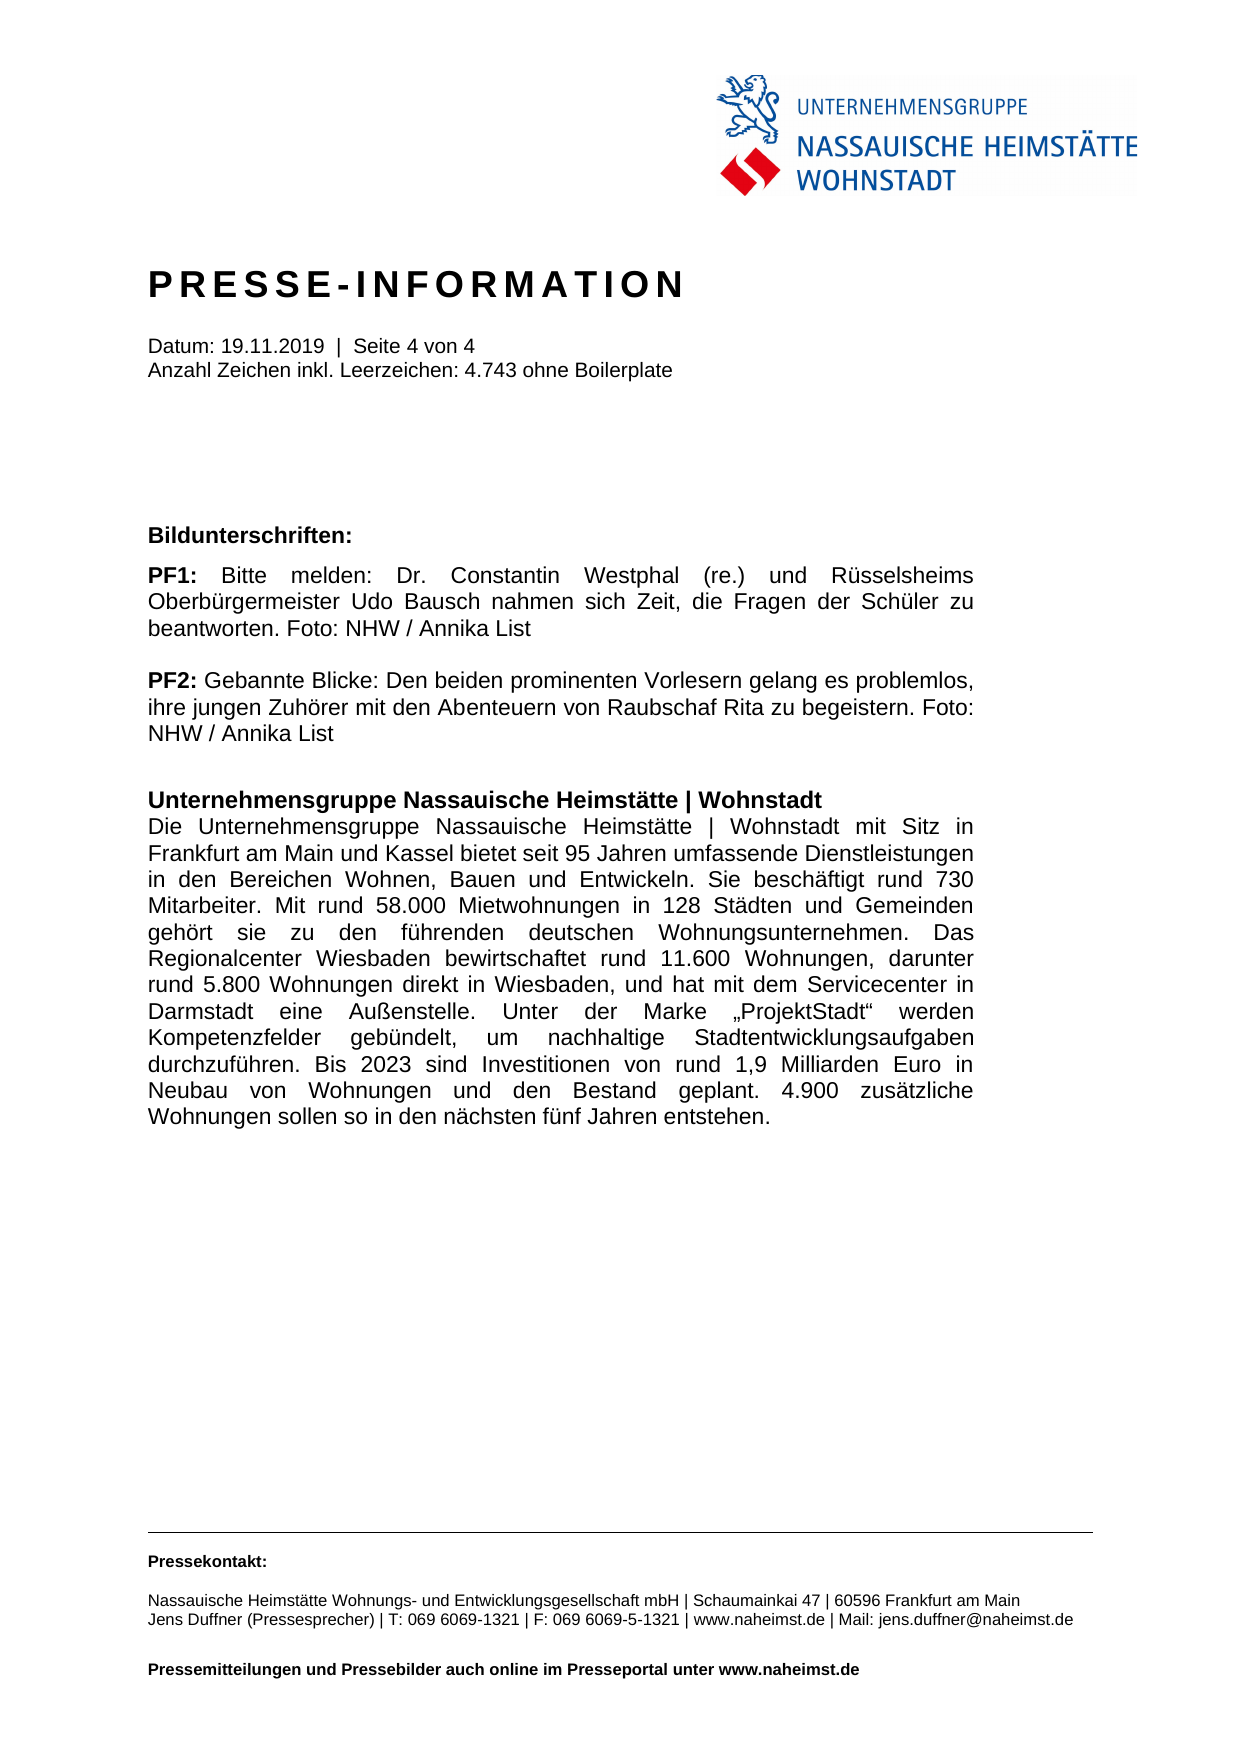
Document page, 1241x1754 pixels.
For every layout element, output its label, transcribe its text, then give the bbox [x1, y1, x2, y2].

text Die Unternehmensgruppe Nassauische Heimstätte | Wohnstadt mit Sitz in Frankfurt am Main und Kassel bietet seit 95 Jahren umfassende Dienstleistungen in den Bereichen Wohnen, Bauen und Entwickeln. Sie beschäftigt rund 730 Mitarbeiter. Mit rund 58.000 Mietwohnungen in 128 Städten und Gemeinden gehört sie zu den führenden deutschen Wohnungsunternehmen. Das Regionalcenter Wiesbaden bewirtschaftet rund 11.600 Wohnungen, darunter rund 5.800 Wohnungen direkt in Wiesbaden, und hat mit dem Servicecenter in Darmstadt eine Außenstelle. Unter der Marke „ProjektStadt“ werden Kompetenzfelder gebündelt, um nachhaltige Stadtentwicklungsaufgaben durchzuführen. Bis 2023 sind Investitionen von rund 1,9 Milliarden Euro in Neubau von Wohnungen und den Bestand geplant. 4.900 zusätzliche Wohnungen sollen so in den nächsten fünf Jahren entstehen. [148, 813, 974, 1129]
text PF1: Bitte melden: Dr. Constantin Westphal (re.) und Rüsselsheims Oberbürgermeister Udo Bausch nahmen sich Zeit, die Fragen der Schüler zu beantworten. Foto: NHW / Annika List [148, 562, 974, 641]
text Unternehmensgruppe Nassauische Heimstätte | Wohnstadt [148, 786, 1093, 813]
picture [716, 75, 1138, 196]
text Bildunterschriften: [148, 522, 974, 549]
text PF2: Gebannte Blicke: Den beiden prominenten Vorlesern gelang es problemlos, ihre jungen Zuhörer mit den Abenteuern von Raubschaf Rita zu begeistern. Foto: NHW / Annika List [148, 667, 974, 746]
